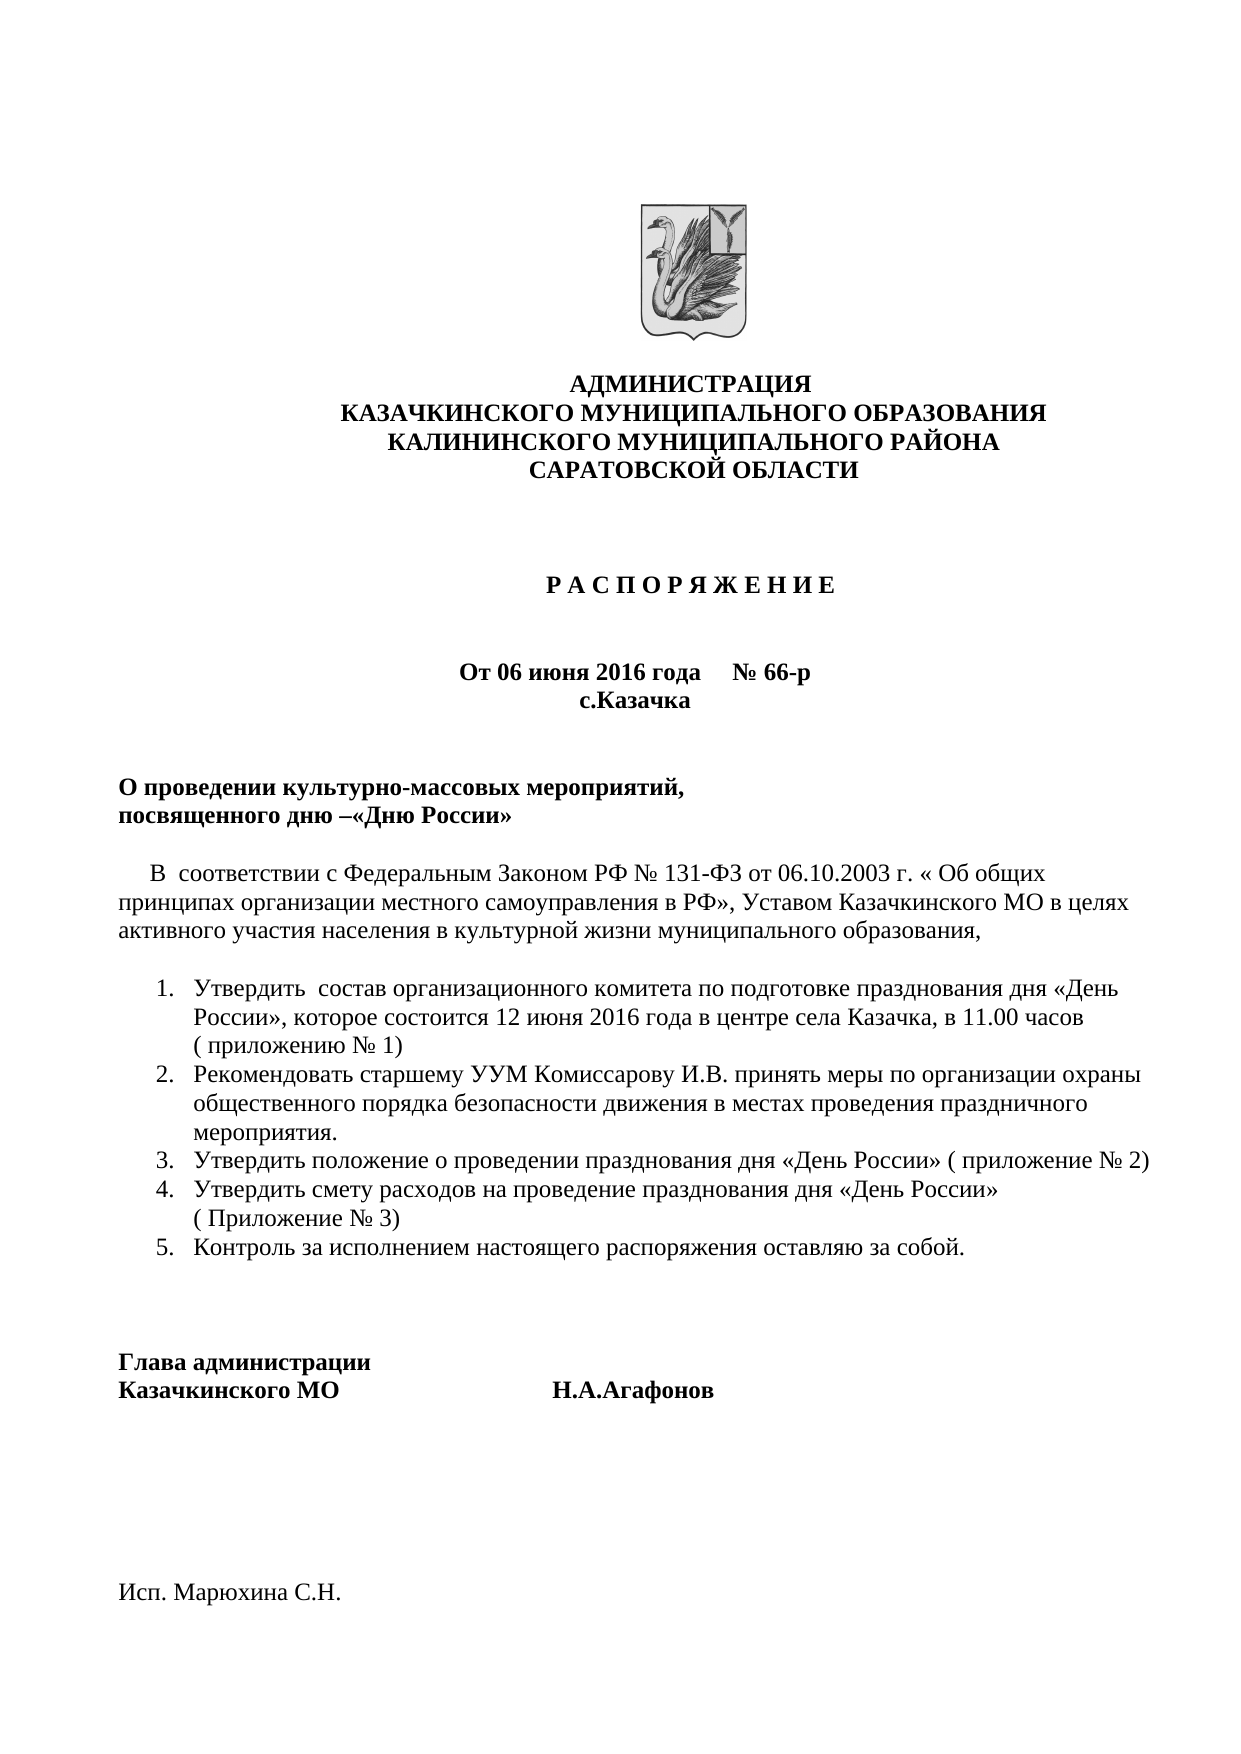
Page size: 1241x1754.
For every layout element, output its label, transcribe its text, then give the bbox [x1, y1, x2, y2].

picture [640, 204, 747, 341]
text САРАТОВСКОЙ ОБЛАСТИ [229, 455, 1158, 484]
list Контроль за исполнением настоящего распоряжения оставляю за собой. [156, 1232, 1152, 1260]
text Исп. Марюхина С.Н. [118, 1577, 1152, 1605]
text Казачкинского МО Н.А.Агафонов [118, 1375, 1152, 1404]
text КАЛИНИНСКОГО МУНИЦИПАЛЬНОГО РАЙОНА [229, 427, 1158, 455]
list Утвердить состав организационного комитета по подготовке празднования дня «День России», которое состоится 12 июня 2016 года в центре села Казачка, в 11.00 часов ( приложению № 1) [156, 973, 1152, 1059]
text посвященного дню –«Дню России» [118, 800, 1152, 829]
list Утвердить положение о проведении празднования дня «День России» ( приложение № 2) [156, 1145, 1152, 1174]
text АДМИНИСТРАЦИЯ [229, 369, 1152, 398]
list Рекомендовать старшему УУМ Комиссарову И.В. принять меры по организации охраны общественного порядка безопасности движения в местах проведения праздничного мероприятия. [156, 1059, 1152, 1145]
list Утвердить смету расходов на проведение празднования дня «День России» ( Приложение № 3) [156, 1174, 1152, 1232]
text Глава администрации [118, 1347, 1152, 1375]
text Р А С П О Р Я Ж Е Н И Е [229, 570, 1152, 599]
text От 06 июня 2016 года № 66-р [118, 657, 1152, 685]
text КАЗАЧКИНСКОГО МУНИЦИПАЛЬНОГО ОБРАЗОВАНИЯ [229, 398, 1158, 427]
text О проведении культурно-массовых мероприятий, [118, 772, 1152, 800]
text с.Казачка [118, 685, 1152, 714]
text В соответствии с Федеральным Законом РФ № 131-ФЗ от 06.10.2003 г. « Об общих принципах организации местного самоуправления в РФ», Уставом Казачкинского МО в целях активного участия населения в культурной жизни муниципального образования, [118, 858, 1152, 944]
